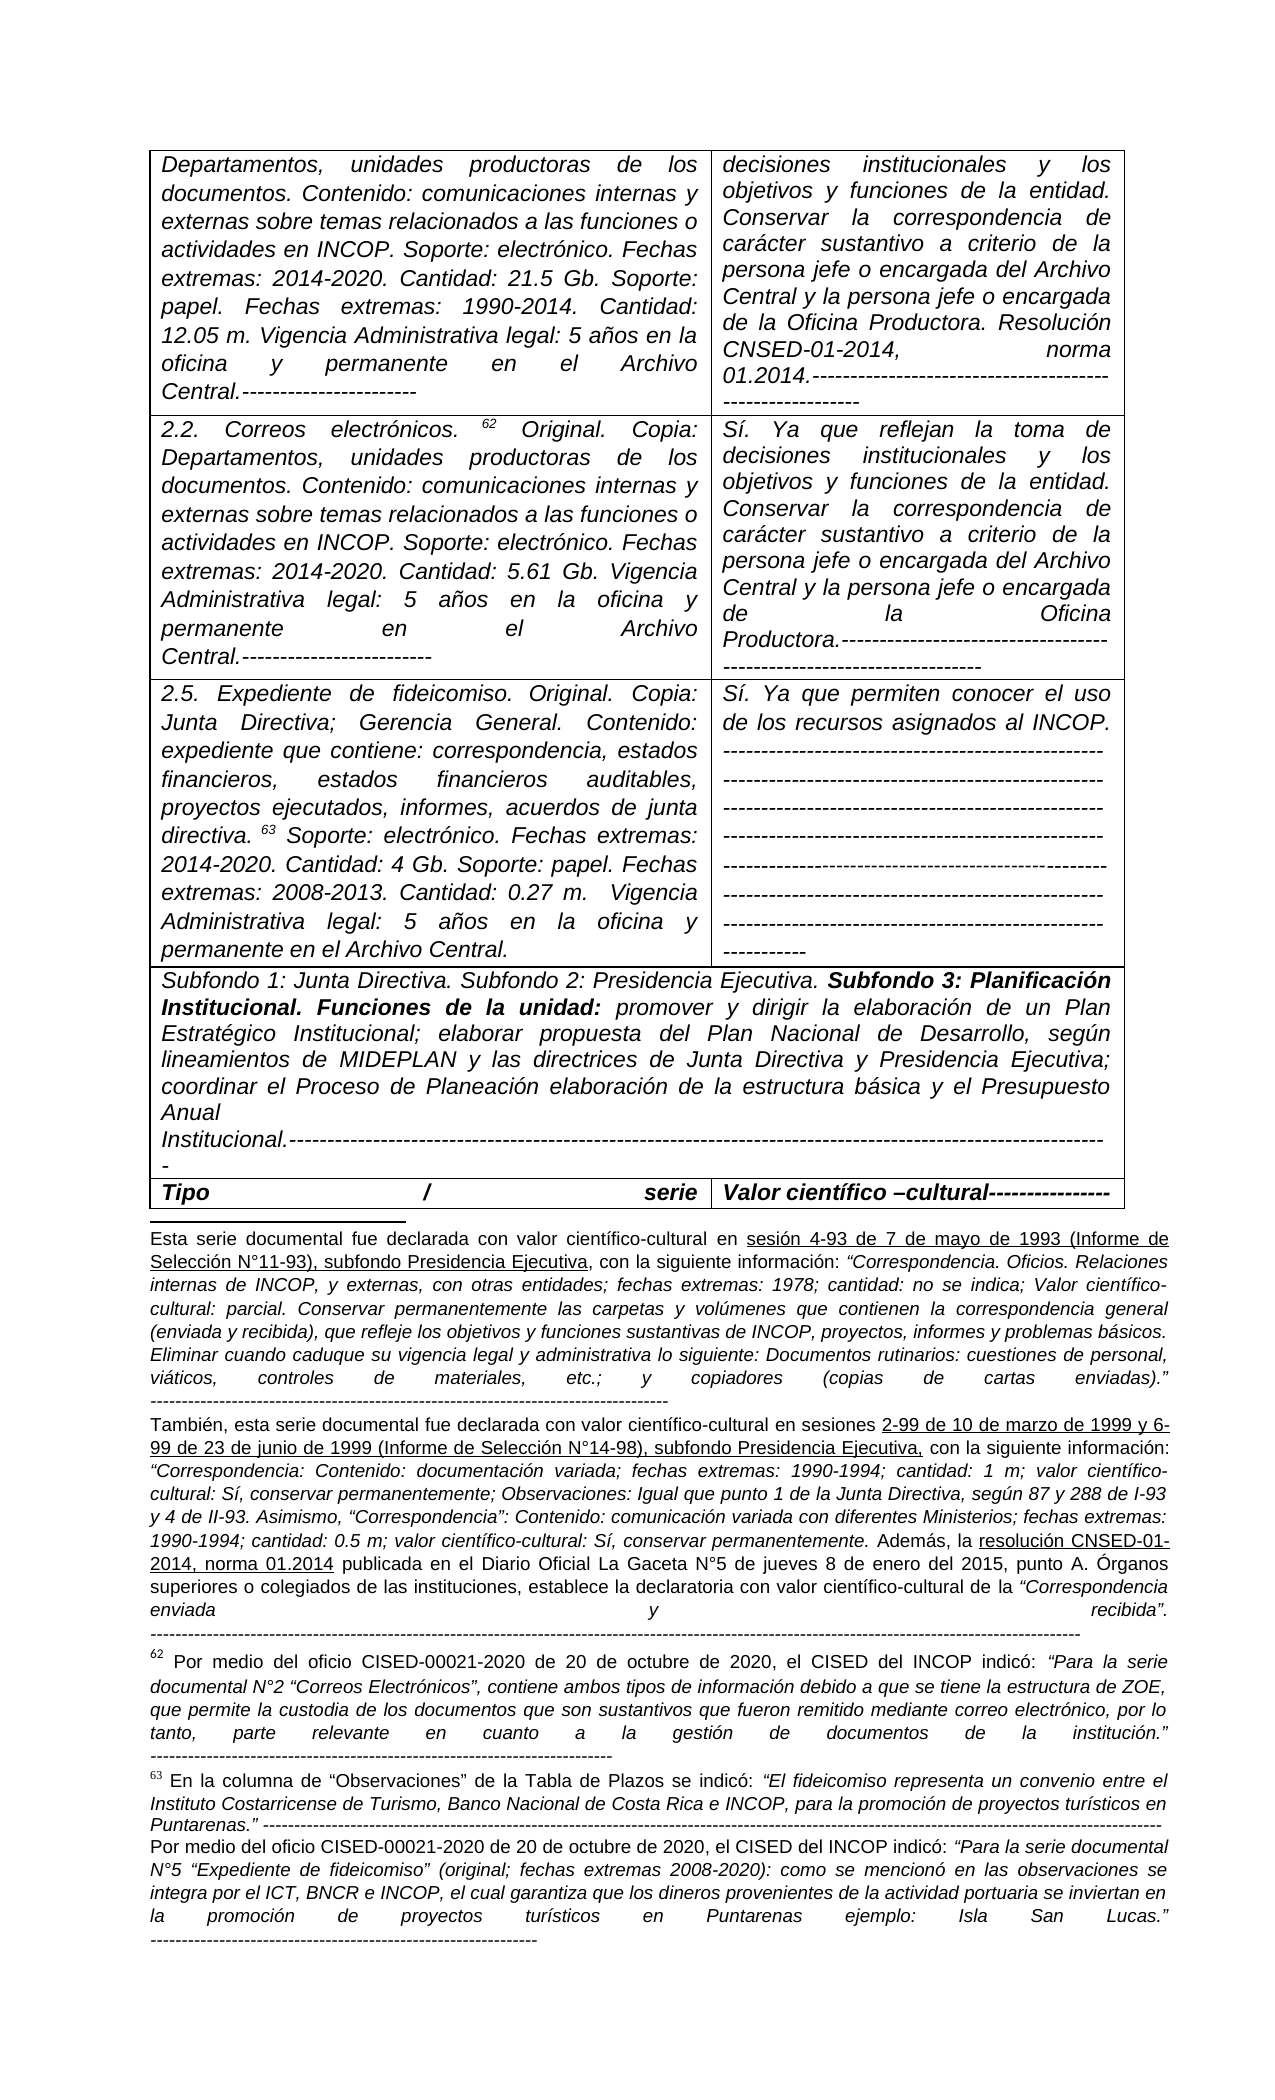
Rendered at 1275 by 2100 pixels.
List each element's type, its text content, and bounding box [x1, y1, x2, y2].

table_cell Subfondo 1: Junta Directiva. Subfondo 2: Presidencia Ejecutiva. Subfondo 3: Planificación Institucional. Funciones de la unidad: promover y dirigir la elaboración de un Plan Estratégico Institucional; elaborar propuesta del Plan Nacional de Desarrollo, según lineamientos de MIDEPLAN y las directrices de Junta Directiva y Presidencia Ejecutiva; coordinar el Proceso de Planeación elaboración de la estructura básica y el Presupuesto Anual Institucional.------------------------------------------------------------------------------------------------------------ [151, 968, 1124, 1178]
table_cell 2.1. Correspondencia. Original. Copia: Departamentos, unidades productoras de los documentos. Contenido: comunicaciones internas y externas sobre temas relacionados a las funciones o actividades en INCOP. Soporte: electrónico. Fechas extremas: 2014-2020. Cantidad: 21.5 Gb. Soporte: papel. Fechas extremas: 1990-2014. Cantidad: 12.05 m. Vigencia Administrativa legal: 5 años en la oficina y permanente en el Archivo Central.----------------------- [151, 151, 711, 414]
table_cell Tipo / serie documental------------------------------------- [151, 1179, 711, 1208]
table_cell Valor científico –cultural---------------- [712, 1179, 1124, 1208]
table_cell Sí. Ya que reflejan la toma de decisiones institucionales y los objetivos y funciones de la entidad. Conservar la correspondencia de carácter sustantivo a criterio de la persona jefe o encargada del Archivo Central y la persona jefe o encargada de la Oficina Productora.--------------------------------------------------------------------- [712, 416, 1124, 679]
table_cell Sí. Ya que permiten conocer el uso de los recursos asignados al INCOP. ---------------------------------------------------------------------------------------------------------------------------------------------------------------------------------------------------------------------------------------------------------------------------------------------------------------------------------------------------------------------------- [712, 680, 1124, 966]
table_cell 2.2. Correos electrónicos. Original. Copia: Departamentos, unidades productoras de los documentos. Contenido: comunicaciones internas y externas sobre temas relacionados a las funciones o actividades en INCOP. Soporte: electrónico. Fechas extremas: 2014-2020. Cantidad: 5.61 Gb. Vigencia Administrativa legal: 5 años en la oficina y permanente en el Archivo Central.------------------------- [151, 416, 711, 679]
table_cell 2.5. Expediente de fideicomiso. Original. Copia: Junta Directiva; Gerencia General. Contenido: expediente que contiene: correspondencia, estados financieros, estados financieros auditables, proyectos ejecutados, informes, acuerdos de junta directiva. Soporte: electrónico. Fechas extremas: 2014-2020. Cantidad: 4 Gb. Soporte: papel. Fechas extremas: 2008-2013. Cantidad: 0.27 m. Vigencia Administrativa legal: 5 años en la oficina y permanente en el Archivo Central. [151, 680, 711, 966]
table_cell Sí. Ya que reflejan la toma de decisiones institucionales y los objetivos y funciones de la entidad. Conservar la correspondencia de carácter sustantivo a criterio de la persona jefe o encargada del Archivo Central y la persona jefe o encargada de la Oficina Productora. Resolución CNSED-01-2014, norma 01.2014.--------------------------------------------------------- [712, 151, 1124, 414]
